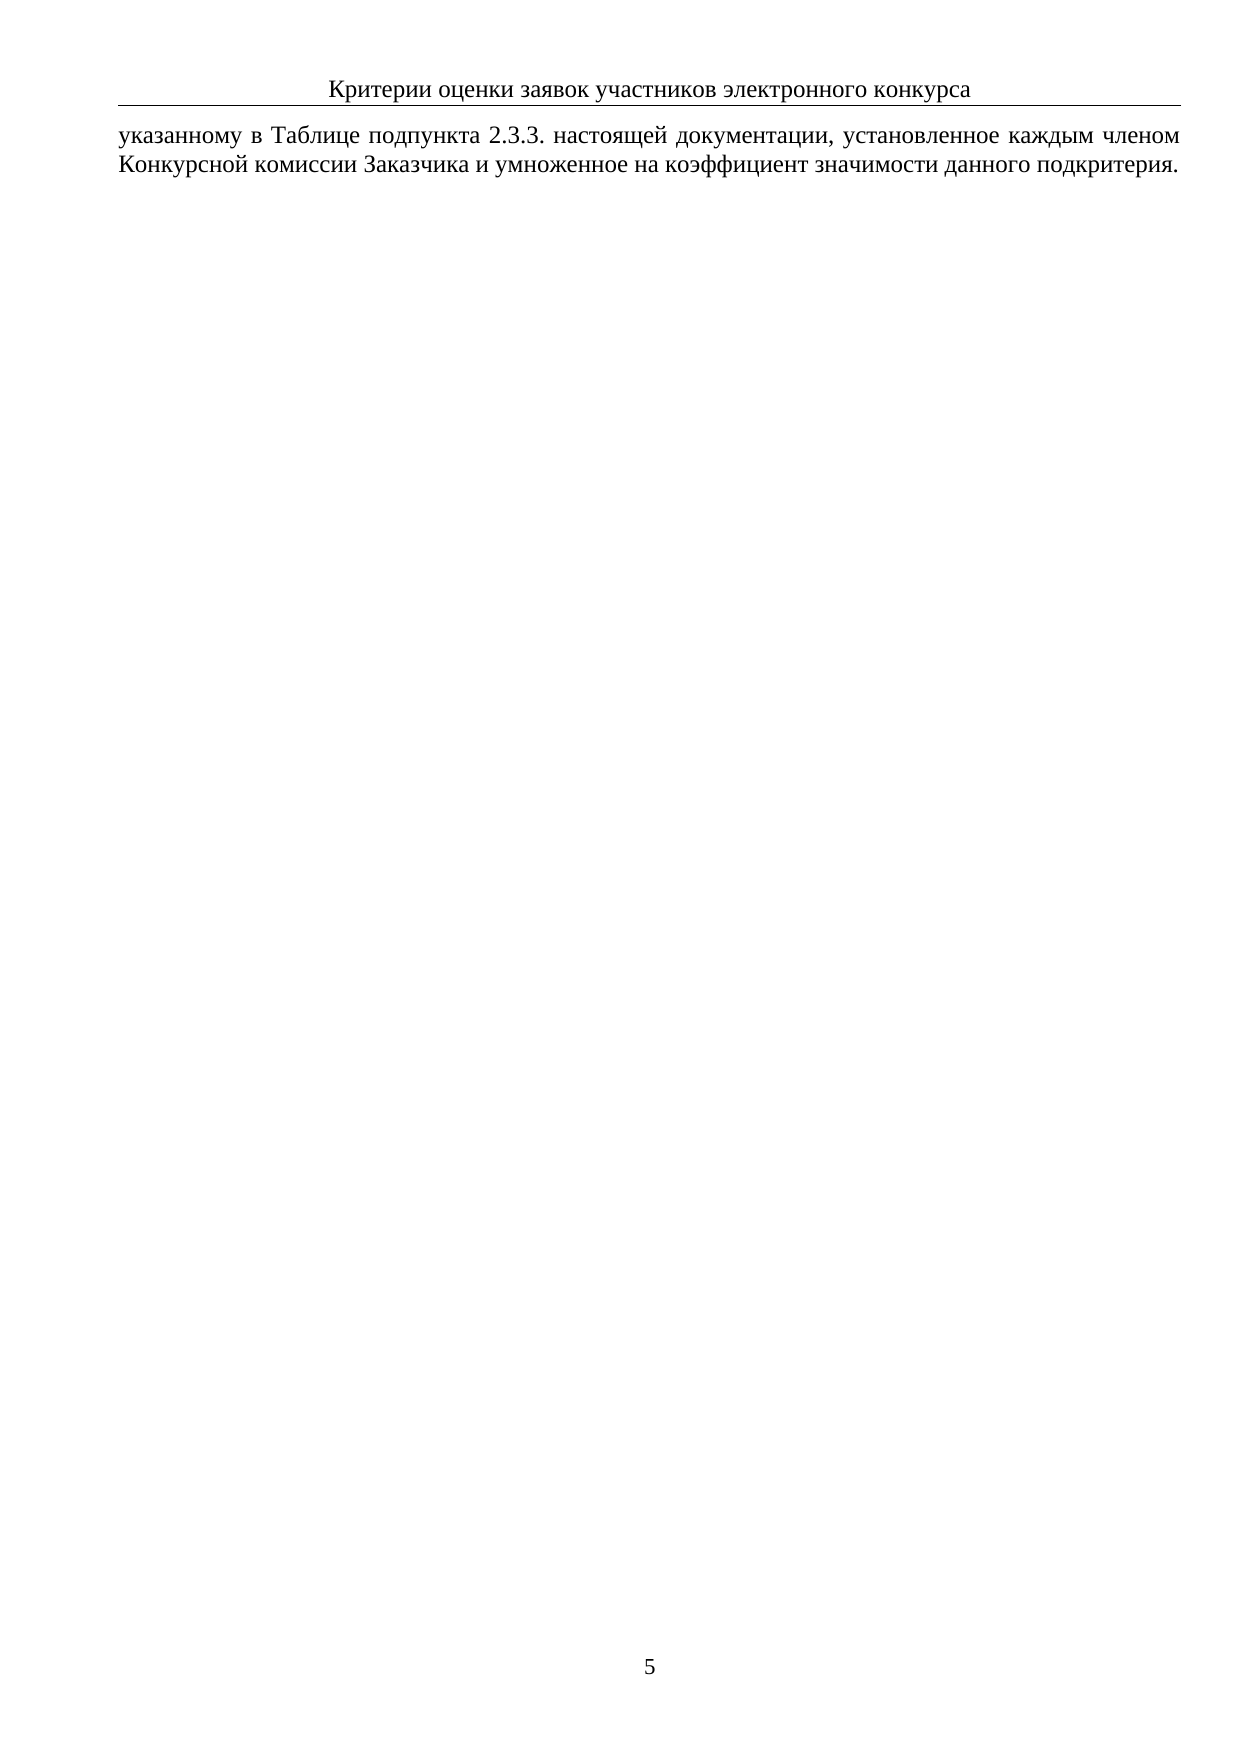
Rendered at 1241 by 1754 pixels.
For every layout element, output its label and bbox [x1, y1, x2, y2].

text [118, 120, 1181, 178]
